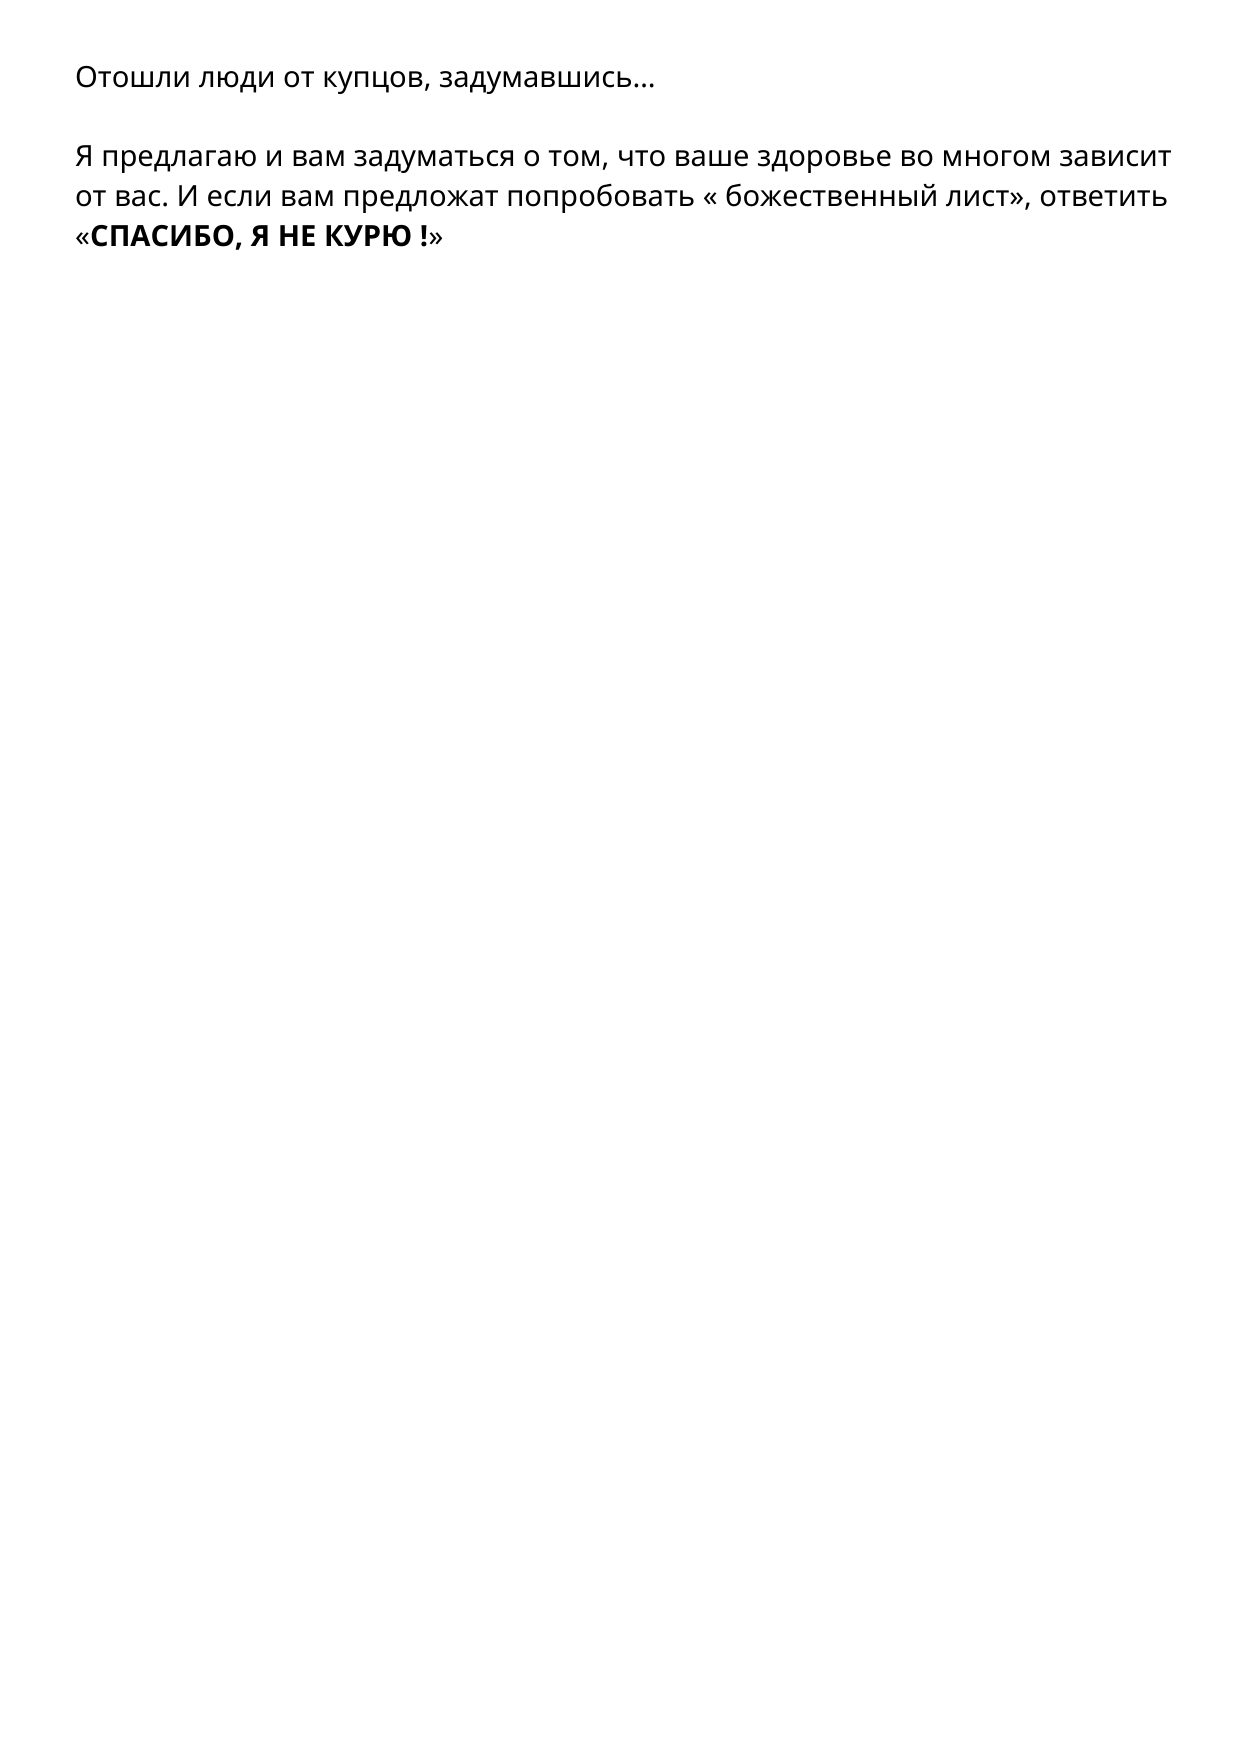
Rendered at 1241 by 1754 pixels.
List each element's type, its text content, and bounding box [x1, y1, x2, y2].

text Отошли люди от купцов, задумавшись… [75, 56, 1181, 96]
text «СПАСИБО, Я НЕ КУРЮ !» [75, 215, 1181, 255]
text Я предлагаю и вам задуматься о том, что ваше здоровье во многом зависит от вас. И если вам предложат попробовать « божественный лист», ответить [75, 136, 1181, 215]
